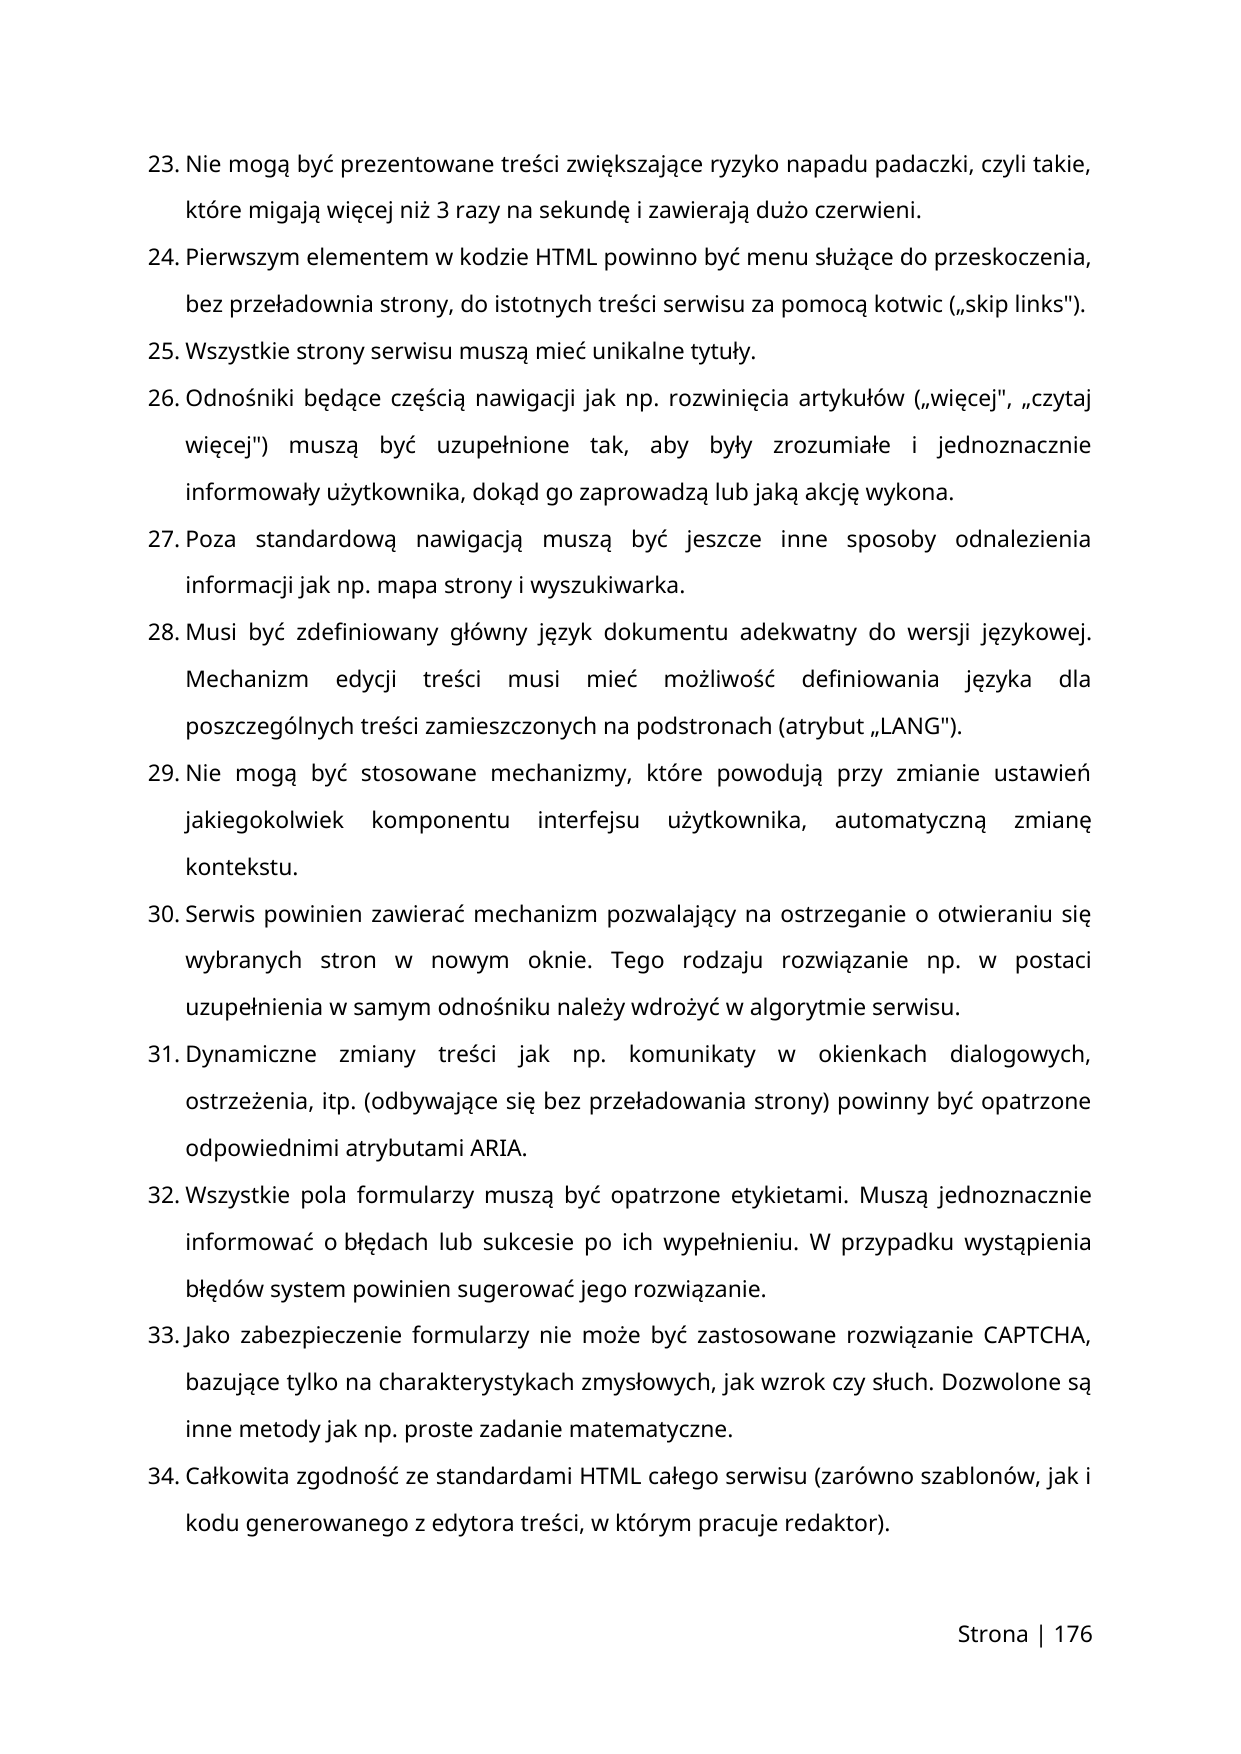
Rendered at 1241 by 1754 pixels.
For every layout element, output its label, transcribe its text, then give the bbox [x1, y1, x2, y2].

list Pierwszym elementem w kodzie HTML powinno być menu służące do przeskoczenia, bez przeładownia strony, do istotnych treści serwisu za pomocą kotwic („skip links"). [148, 241, 1093, 319]
list Jako zabezpieczenie formularzy nie może być zastosowane rozwiązanie CAPTCHA, bazujące tylko na charakterystykach zmysłowych, jak wzrok czy słuch. Dozwolone są inne metody jak np. proste zadanie matematyczne. [148, 1319, 1093, 1444]
list Musi być zdefiniowany główny język dokumentu adekwatny do wersji językowej. Mechanizm edycji treści musi mieć możliwość definiowania języka dla poszczególnych treści zamieszczonych na podstronach (atrybut „LANG"). [148, 616, 1093, 741]
list Serwis powinien zawierać mechanizm pozwalający na ostrzeganie o otwieraniu się wybranych stron w nowym oknie. Tego rodzaju rozwiązanie np. w postaci uzupełnienia w samym odnośniku należy wdrożyć w algorytmie serwisu. [148, 898, 1093, 1023]
list Poza standardową nawigacją muszą być jeszcze inne sposoby odnalezienia informacji jak np. mapa strony i wyszukiwarka. [148, 523, 1093, 601]
list Wszystkie strony serwisu muszą mieć unikalne tytuły. [148, 335, 1093, 366]
list Nie mogą być prezentowane treści zwiększające ryzyko napadu padaczki, czyli takie, które migają więcej niż 3 razy na sekundę i zawierają dużo czerwieni. [148, 148, 1093, 226]
list Nie mogą być stosowane mechanizmy, które powodują przy zmianie ustawień jakiegokolwiek komponentu interfejsu użytkownika, automatyczną zmianę kontekstu. [148, 757, 1093, 882]
list Całkowita zgodność ze standardami HTML całego serwisu (zarówno szablonów, jak i kodu generowanego z edytora treści, w którym pracuje redaktor). [148, 1460, 1093, 1538]
list Wszystkie pola formularzy muszą być opatrzone etykietami. Muszą jednoznacznie informować o błędach lub sukcesie po ich wypełnieniu. W przypadku wystąpienia błędów system powinien sugerować jego rozwiązanie. [148, 1179, 1093, 1304]
list Dynamiczne zmiany treści jak np. komunikaty w okienkach dialogowych, ostrzeżenia, itp. (odbywające się bez przeładowania strony) powinny być opatrzone odpowiednimi atrybutami ARIA. [148, 1038, 1093, 1163]
list Odnośniki będące częścią nawigacji jak np. rozwinięcia artykułów („więcej", „czytaj więcej") muszą być uzupełnione tak, aby były zrozumiałe i jednoznacznie informowały użytkownika, dokąd go zaprowadzą lub jaką akcję wykona. [148, 382, 1093, 507]
